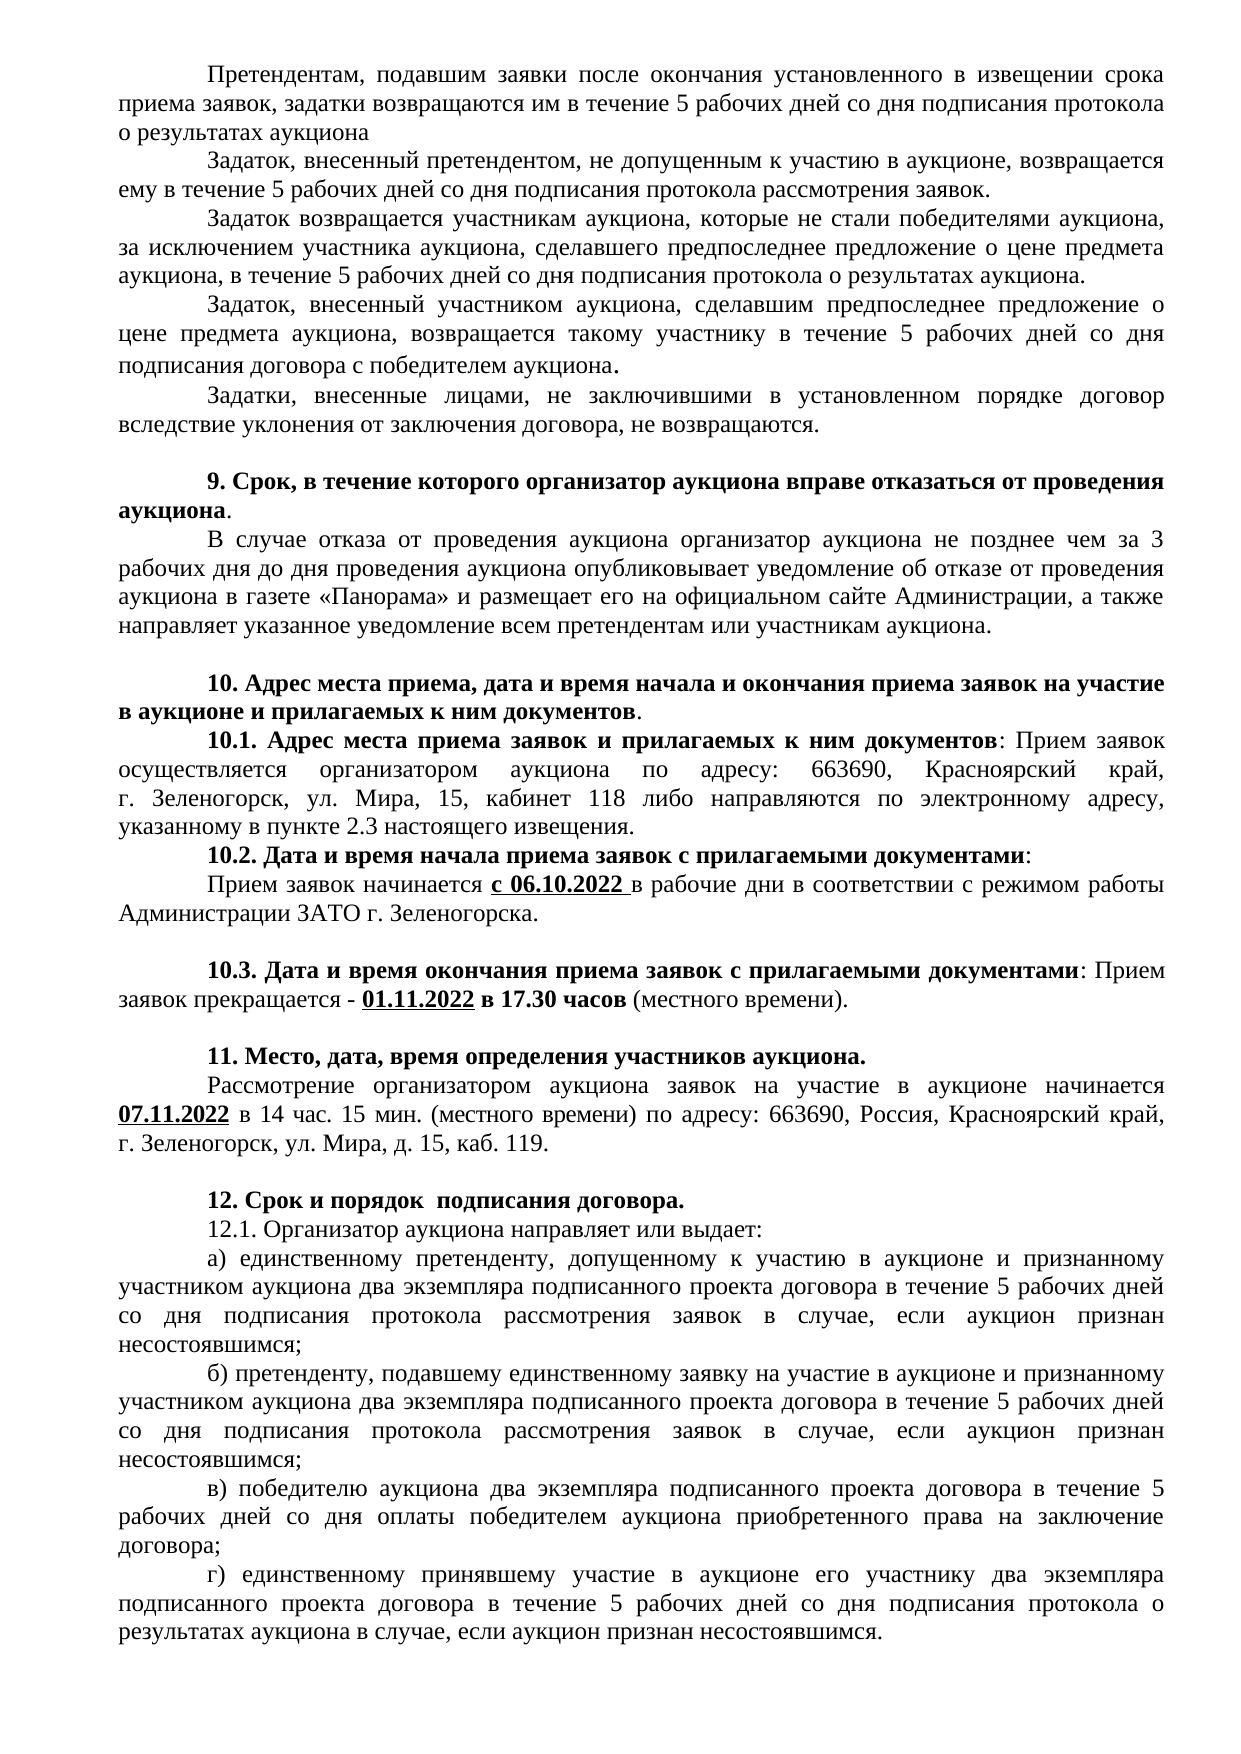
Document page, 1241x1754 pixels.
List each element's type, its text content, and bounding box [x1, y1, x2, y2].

text 9. Срок, в течение которого организатор аукциона вправе отказаться от проведения аукциона. [118, 466, 1165, 524]
text 10. Адрес места приема, дата и время начала и окончания приема заявок на участие в аукционе и прилагаемых к ним документов. [118, 668, 1165, 725]
text Рассмотрение организатором аукциона заявок на участие в аукционе начинается 07.11.2022 в 14 час. 15 мин. (местного времени) по адресу: 663690, Россия, Красноярский край, г. Зеленогорск, ул. Мира, д. 15, каб. 119. [118, 1070, 1165, 1156]
text Задаток, внесенный претендентом, не допущенным к участию в аукционе, возвращается ему в течение 5 рабочих дней со дня подписания протокола рассмотрения заявок. [118, 145, 1165, 203]
text в) победителю аукциона два экземпляра подписанного проекта договора в течение 5 рабочих дней со дня оплаты победителем аукциона приобретенного права на заключение договора; [118, 1473, 1165, 1559]
text 12. Срок и порядок подписания договора. [118, 1185, 1165, 1214]
text а) единственному претенденту, допущенному к участию в аукционе и признанному участником аукциона два экземпляра подписанного проекта договора в течение 5 рабочих дней со дня подписания протокола рассмотрения заявок в случае, если аукцион признан несостоявшимся; [118, 1243, 1165, 1358]
text Задатки, внесенные лицами, не заключившими в установленном порядке договор вследствие уклонения от заключения договора, не возвращаются. [118, 380, 1165, 438]
text 10.3. Дата и время окончания приема заявок с прилагаемыми документами: Прием заявок прекращается - 01.11.2022 в 17.30 часов (местного времени). [118, 955, 1165, 1013]
text 10.2. Дата и время начала приема заявок с прилагаемыми документами: [118, 840, 1165, 869]
text Прием заявок начинается с 06.10.2022 в рабочие дни в соответствии с режимом работы Администрации ЗАТО г. Зеленогорска. [118, 869, 1165, 926]
text Задаток возвращается участникам аукциона, которые не стали победителями аукциона, за исключением участника аукциона, сделавшего предпоследнее предложение о цене предмета аукциона, в течение 5 рабочих дней со дня подписания протокола о результатах аукциона. [118, 203, 1165, 289]
text Задаток, внесенный участником аукциона, сделавшим предпоследнее предложение о цене предмета аукциона, возвращается такому участнику в течение 5 рабочих дней со дня подписания договора с победителем аукциона. [118, 289, 1165, 380]
text В случае отказа от проведения аукциона организатор аукциона не позднее чем за 3 рабочих дня до дня проведения аукциона опубликовывает уведомление об отказе от проведения аукциона в газете «Панорама» и размещает его на официальном сайте Администрации, а также направляет указанное уведомление всем претендентам или участникам аукциона. [118, 524, 1165, 639]
text Претендентам, подавшим заявки после окончания установленного в извещении срока приема заявок, задатки возвращаются им в течение 5 рабочих дней со дня подписания протокола о результатах аукциона [118, 59, 1165, 145]
text б) претенденту, подавшему единственному заявку на участие в аукционе и признанному участником аукциона два экземпляра подписанного проекта договора в течение 5 рабочих дней со дня подписания протокола рассмотрения заявок в случае, если аукцион признан несостоявшимся; [118, 1358, 1165, 1473]
text г) единственному принявшему участие в аукционе его участнику два экземпляра подписанного проекта договора в течение 5 рабочих дней со дня подписания протокола о результатах аукциона в случае, если аукцион признан несостоявшимся. [118, 1559, 1165, 1645]
text 12.1. Организатор аукциона направляет или выдает: [118, 1214, 1165, 1243]
text 11. Место, дата, время определения участников аукциона. [118, 1041, 1165, 1070]
text 10.1. Адрес места приема заявок и прилагаемых к ним документов: Прием заявок осуществляется организатором аукциона по адресу: 663690, Красноярский край, г. Зеленогорск, ул. Мира, 15, кабинет 118 либо направляются по электронному адресу, указанному в пункте 2.3 настоящего извещения. [118, 725, 1165, 840]
